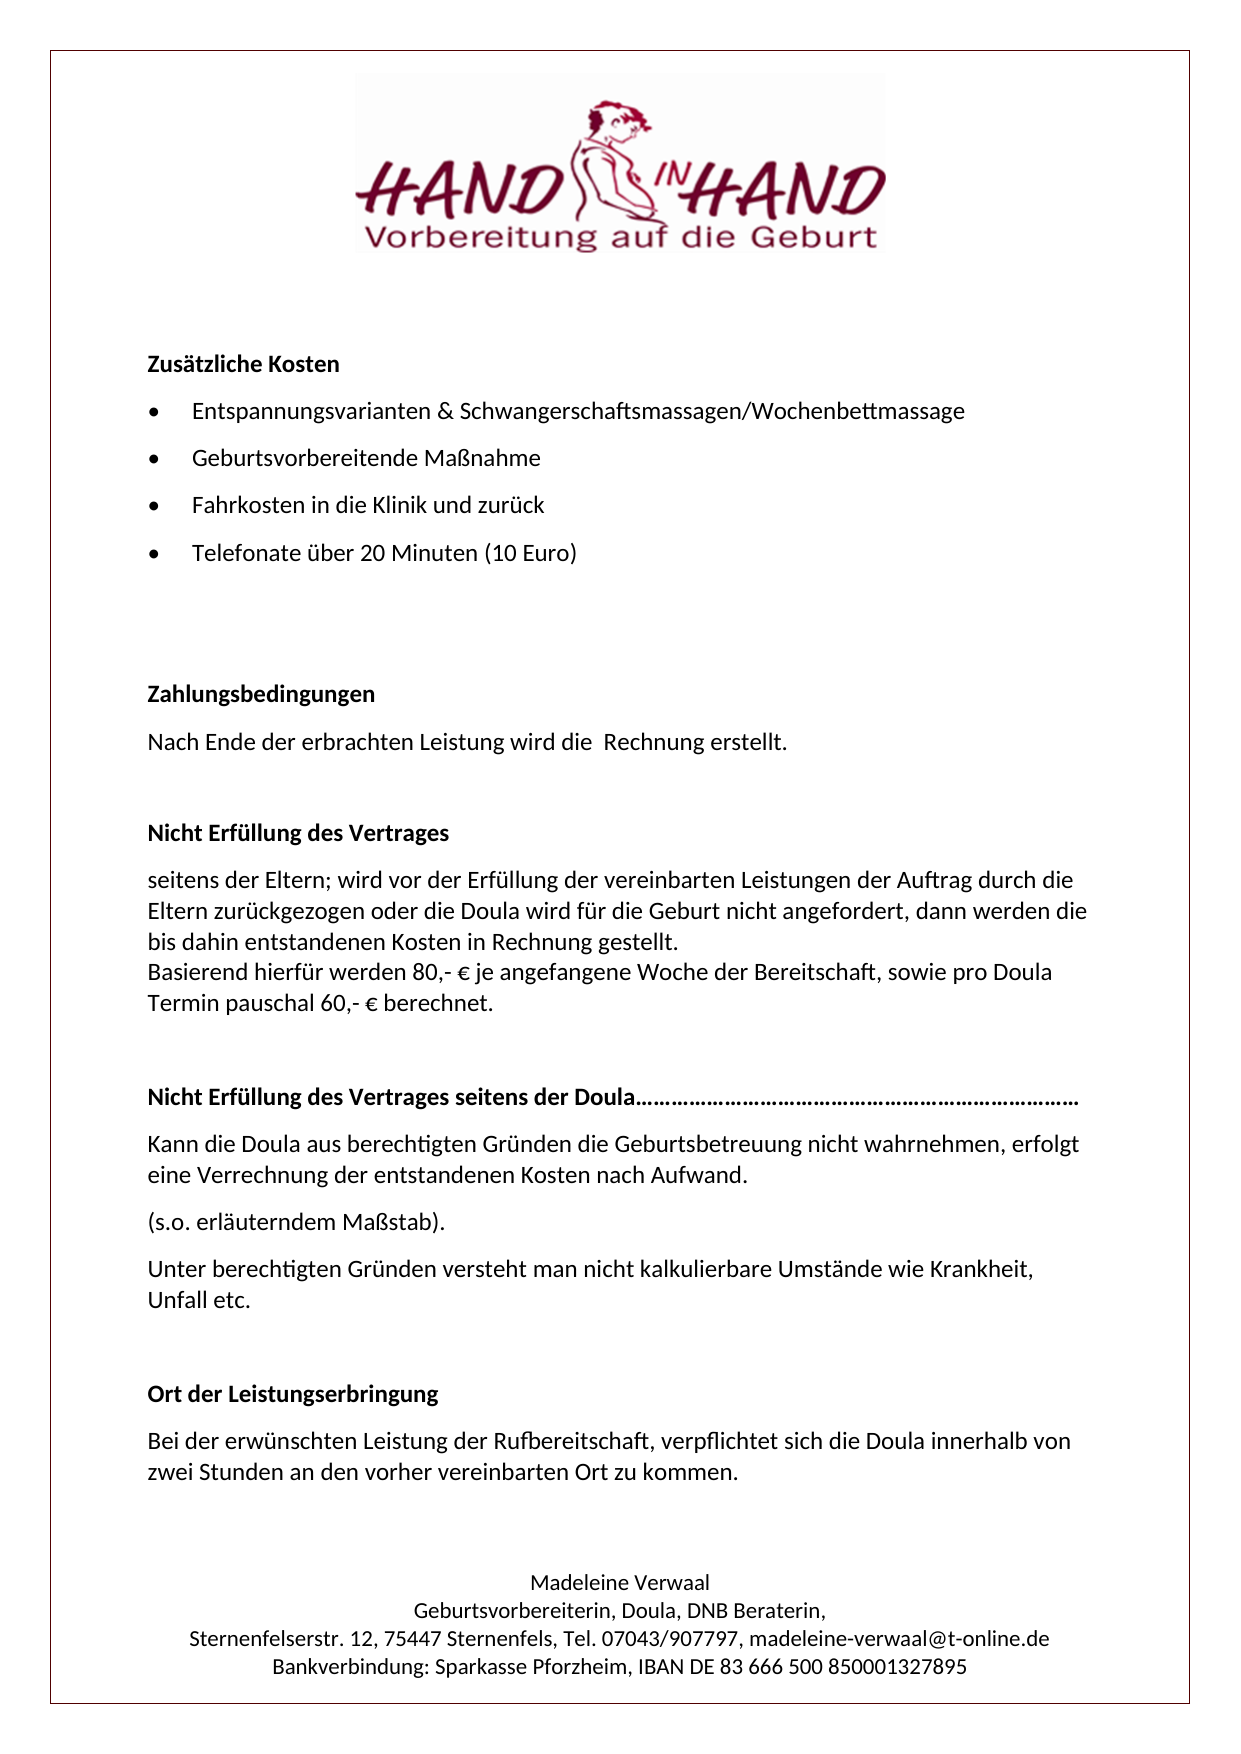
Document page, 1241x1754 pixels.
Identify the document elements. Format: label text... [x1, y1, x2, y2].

text Zusätzliche Kosten [147, 348, 1093, 379]
text • Entspannungsvarianten & Schwangerschaftsmassagen/Wochenbettmassage [147, 395, 1093, 426]
text • Geburtsvorbereitende Maßnahme [147, 442, 1093, 473]
text seitens der Eltern; wird vor der Erfüllung der vereinbarten Leistungen der Auftrag durch die Eltern zurückgezogen oder die Doula wird für die Geburt nicht angefordert, dann werden die bis dahin entstandenen Kosten in Rechnung gestellt. [147, 865, 1093, 956]
text (s.o. erläuterndem Maßstab). [147, 1206, 1093, 1237]
text Bei der erwünschten Leistung der Rufbereitschaft, verpflichtet sich die Doula innerhalb von zwei Stunden an den vorher vereinbarten Ort zu kommen. [147, 1425, 1093, 1486]
text Kann die Doula aus berechtigten Gründen die Geburtsbetreuung nicht wahrnehmen, erfolgt eine Verrechnung der entstandenen Kosten nach Aufwand. [147, 1128, 1093, 1189]
text Nicht Erfüllung des Vertrages [147, 817, 1093, 848]
text Nicht Erfüllung des Vertrages seitens der Doula………………………………………………………………… [147, 1081, 1093, 1112]
text • Telefonate über 20 Minuten (10 Euro) [147, 537, 1093, 567]
text Nach Ende der erbrachten Leistung wird die Rechnung erstellt. [147, 726, 1093, 756]
text Zahlungsbedingungen [147, 678, 1093, 709]
text Basierend hierfür werden 80,- € je angefangene Woche der Bereitschaft, sowie pro Doula Termin pauschal 60,- € berechnet. [147, 956, 1093, 1017]
text Ort der Leistungserbringung [147, 1378, 1093, 1409]
picture [354, 73, 886, 254]
text • Fahrkosten in die Klinik und zurück [147, 490, 1093, 520]
text Unter berechtigten Gründen versteht man nicht kalkulierbare Umstände wie Krankheit, Unfall etc. [147, 1253, 1093, 1314]
